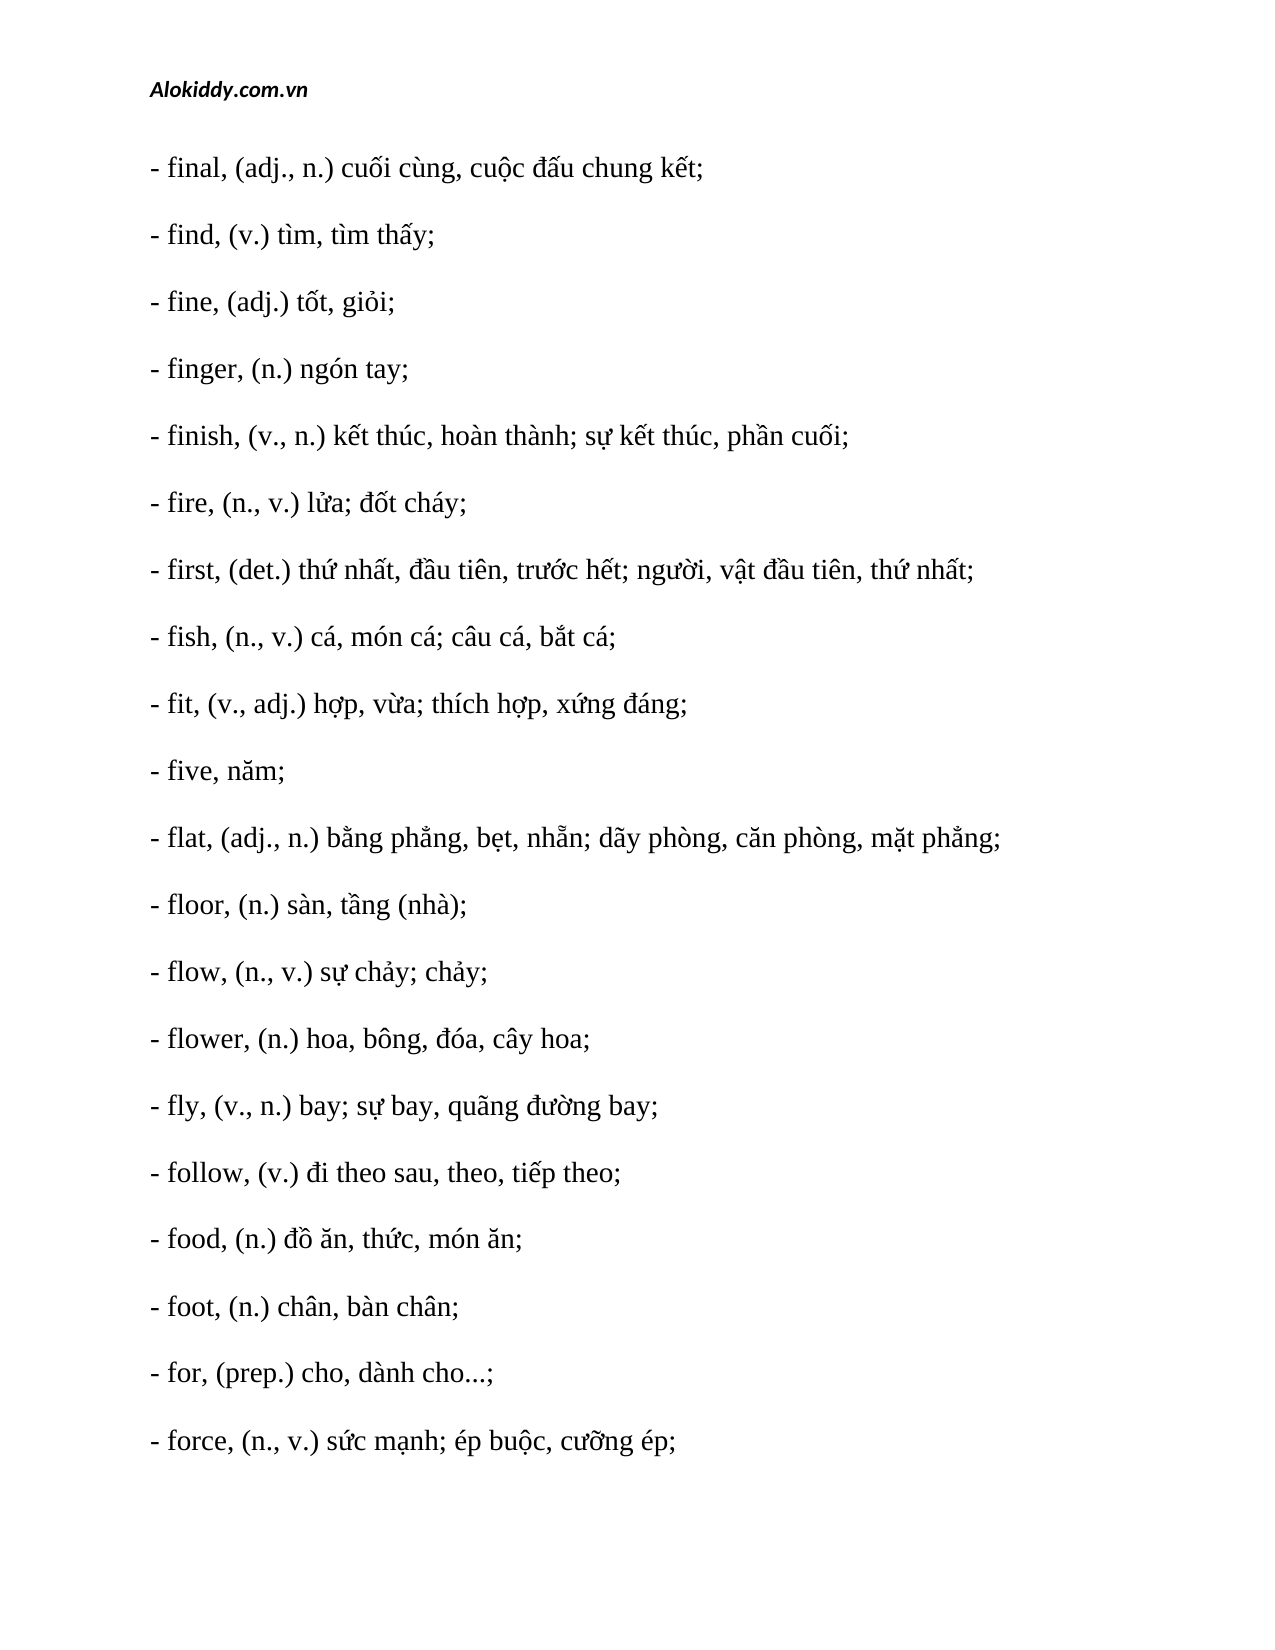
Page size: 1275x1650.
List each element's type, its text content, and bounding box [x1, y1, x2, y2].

text - fine, (adj.) tốt, giỏi; [150, 284, 1125, 317]
text - find, (v.) tìm, tìm thấy; [150, 217, 1125, 251]
text - finger, (n.) ngón tay; [150, 351, 1125, 384]
text - flower, (n.) hoa, bông, đóa, cây hoa; [150, 1021, 1125, 1054]
text - first, (det.) thứ nhất, đầu tiên, trước hết; người, vật đầu tiên, thứ nhất; [150, 552, 1125, 585]
text - five, năm; [150, 753, 1125, 786]
text - floor, (n.) sàn, tầng (nhà); [150, 887, 1125, 920]
text - follow, (v.) đi theo sau, theo, tiếp theo; [150, 1155, 1125, 1188]
text - flow, (n., v.) sự chảy; chảy; [150, 954, 1125, 987]
text - flat, (adj., n.) bằng phẳng, bẹt, nhẵn; dãy phòng, căn phòng, mặt phẳng; [150, 820, 1125, 853]
text - finish, (v., n.) kết thúc, hoàn thành; sự kết thúc, phần cuối; [150, 418, 1125, 451]
text - food, (n.) đồ ăn, thức, món ăn; [150, 1222, 1125, 1255]
text - fit, (v., adj.) hợp, vừa; thích hợp, xứng đáng; [150, 686, 1125, 719]
text - foot, (n.) chân, bàn chân; [150, 1289, 1125, 1322]
text - force, (n., v.) sức mạnh; ép buộc, cưỡng ép; [150, 1423, 1125, 1456]
text - final, (adj., n.) cuối cùng, cuộc đấu chung kết; [150, 150, 1125, 183]
text - fire, (n., v.) lửa; đốt cháy; [150, 485, 1125, 518]
text - fly, (v., n.) bay; sự bay, quãng đường bay; [150, 1088, 1125, 1121]
text - for, (prep.) cho, dành cho...; [150, 1356, 1125, 1389]
text - fish, (n., v.) cá, món cá; câu cá, bắt cá; [150, 619, 1125, 652]
